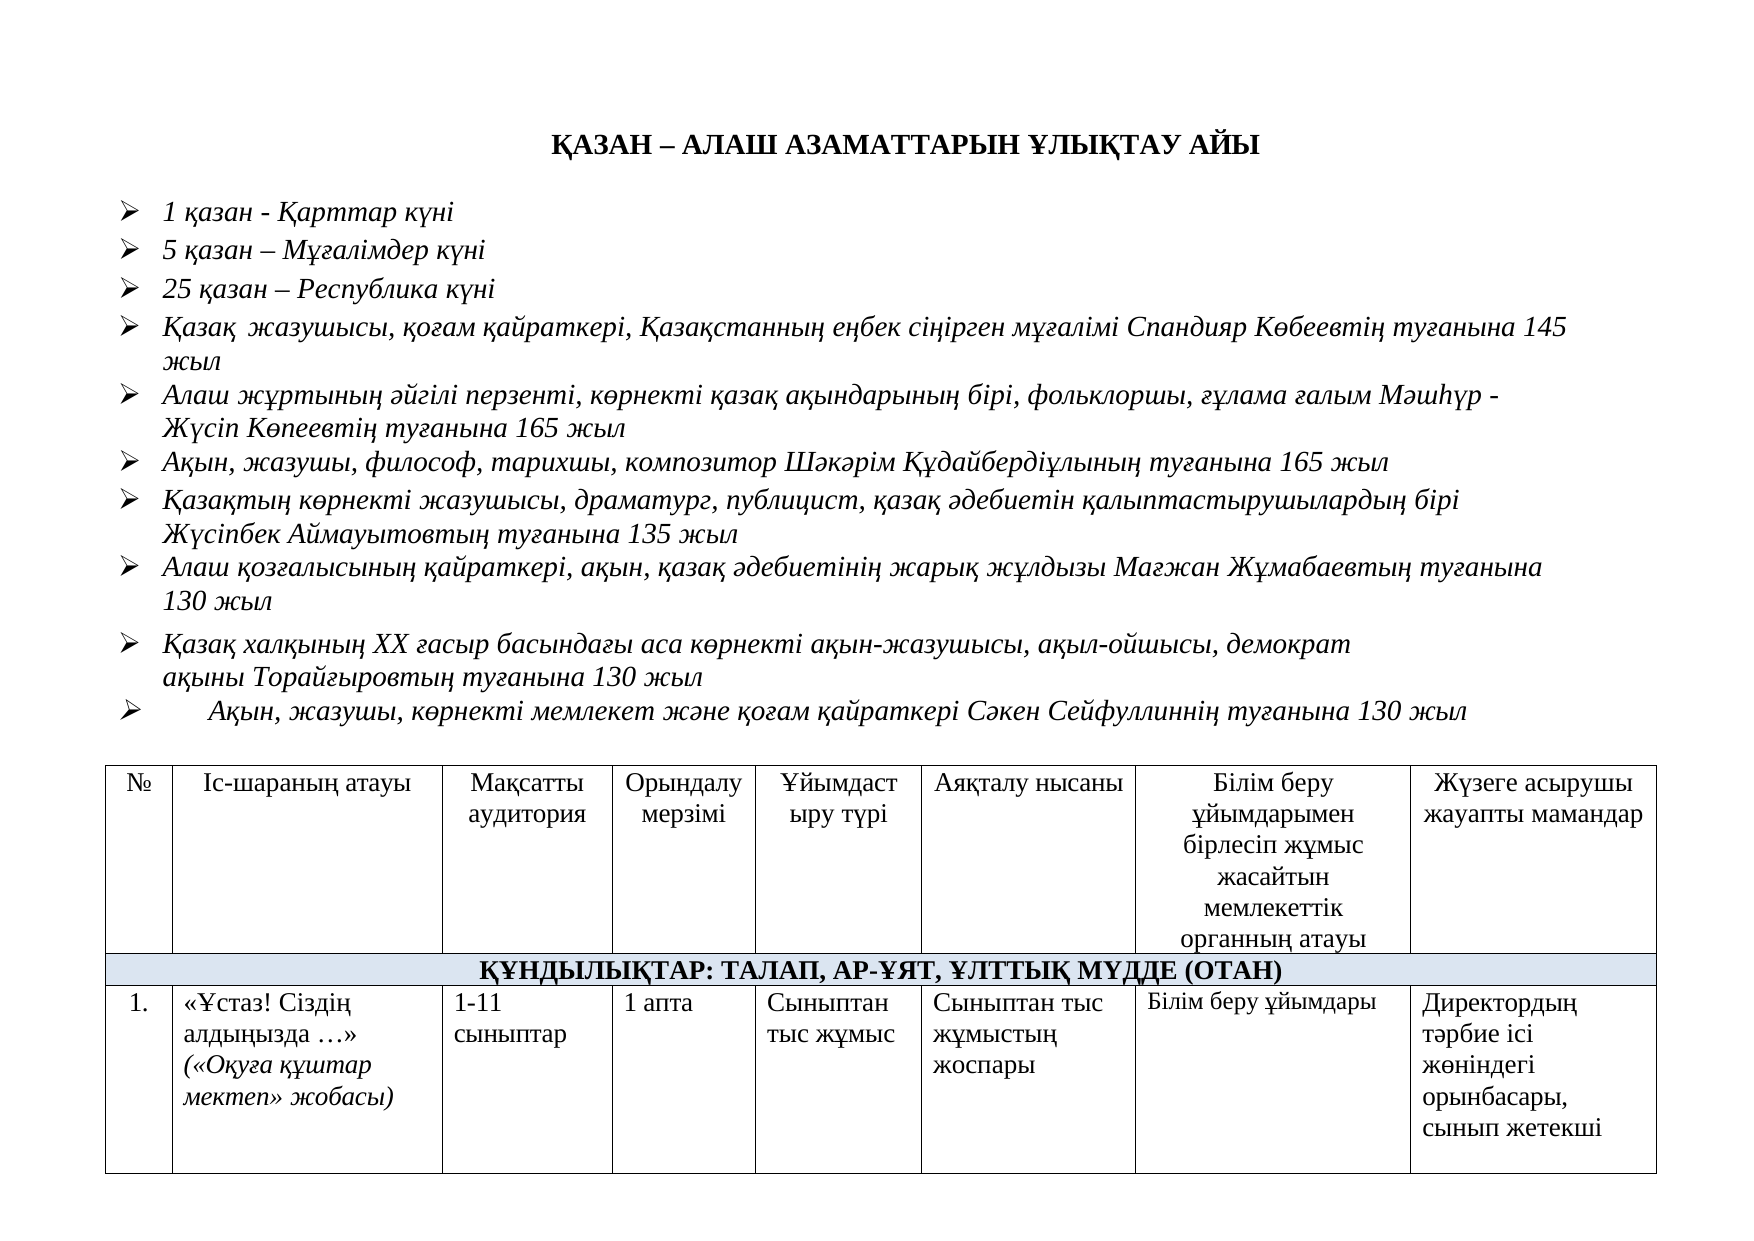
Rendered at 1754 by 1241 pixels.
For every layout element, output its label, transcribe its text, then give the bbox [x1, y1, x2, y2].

table_header Іс-шараның атауы [173, 766, 442, 953]
table_cell Білім беру ұйымдары [1136, 986, 1410, 1173]
table_header Аяқталу нысаны [922, 766, 1135, 953]
table_header Жүзеге асырушы жауапты мамандар [1411, 766, 1656, 953]
table_cell 1. [106, 986, 172, 1173]
table_cell Директордың тәрбие ісі жөніндегі орынбасары, сынып жетекші [1411, 986, 1656, 1173]
table_header Орындалу мерзімі [613, 766, 755, 953]
list Қазақтың көрнекті жазушысы, драматург, публицист, қазақ әдебиетін қалыптастырушылардың бірі Жүсіпбек Аймауытовтың туғанына 135 жыл [118, 482, 1583, 549]
table_cell ҚҰНДЫЛЫҚТАР: ТАЛАП, АР-ҰЯТ, ҰЛТТЫҚ МҮДДЕ (ОТАН) [106, 954, 1656, 985]
table_header № [106, 766, 172, 953]
list Қазақ жазушысы, қоғам қайраткері, Қазақстанның еңбек сіңірген мұғалімі Спандияр Көбеевтің туғанына 145 жыл [118, 309, 1568, 377]
list Алаш қозғалысының қайраткері, ақын, қазақ әдебиетінің жарық жұлдызы Мағжан Жұмабаевтың туғанына 130 жыл [118, 549, 1592, 617]
list Ақын, жазушы, философ, тарихшы, композитор Шәкәрім Құдайбердіұлының туғанына 165 жыл [118, 444, 1723, 478]
list 5 қазан – Мұғалімдер күні [118, 232, 1723, 266]
table_cell Сыныптан тыс жұмыс [756, 986, 921, 1173]
subtitle ҚАЗАН – АЛАШ АЗАМАТТАРЫН ҰЛЫҚТАУ АЙЫ [158, 127, 1654, 161]
list Қазақ халқының XX ғасыр басындағы аса көрнекті ақын-жазушысы, ақыл-ойшысы, демократ ақыны Торайғыровтың туғанына 130 жыл [118, 626, 1440, 693]
table_cell Сыныптан тыс жұмыстың жоспары [922, 986, 1135, 1173]
list 25 қазан – Республика күні [118, 271, 1723, 304]
table_header Ұйымдаст ыру түрі [756, 766, 921, 953]
table_cell 1-11 сыныптар [443, 986, 612, 1173]
list Алаш жұртының әйгілі перзенті, көрнекті қазақ ақындарының бірі, фольклоршы, ғұлама ғалым Мәшһүр - Жүсіп Көпеевтің туғанына 165 жыл [118, 377, 1583, 444]
table_header Мақсатты аудитория [443, 766, 612, 953]
table_header Білім беру ұйымдарымен бірлесіп жұмыс жасайтын мемлекеттік органның атауы [1136, 766, 1410, 953]
list 1 қазан - Қарттар күні [118, 194, 1723, 227]
table_cell «Ұстаз! Сіздің алдыңызда …» («Оқуға құштар мектеп» жобасы) [173, 986, 442, 1173]
table_cell 1 апта [613, 986, 755, 1173]
list Ақын, жазушы, көрнекті мемлекет және қоғам қайраткері Сәкен Сейфуллиннің туғанына 130 жыл [117, 693, 1723, 727]
